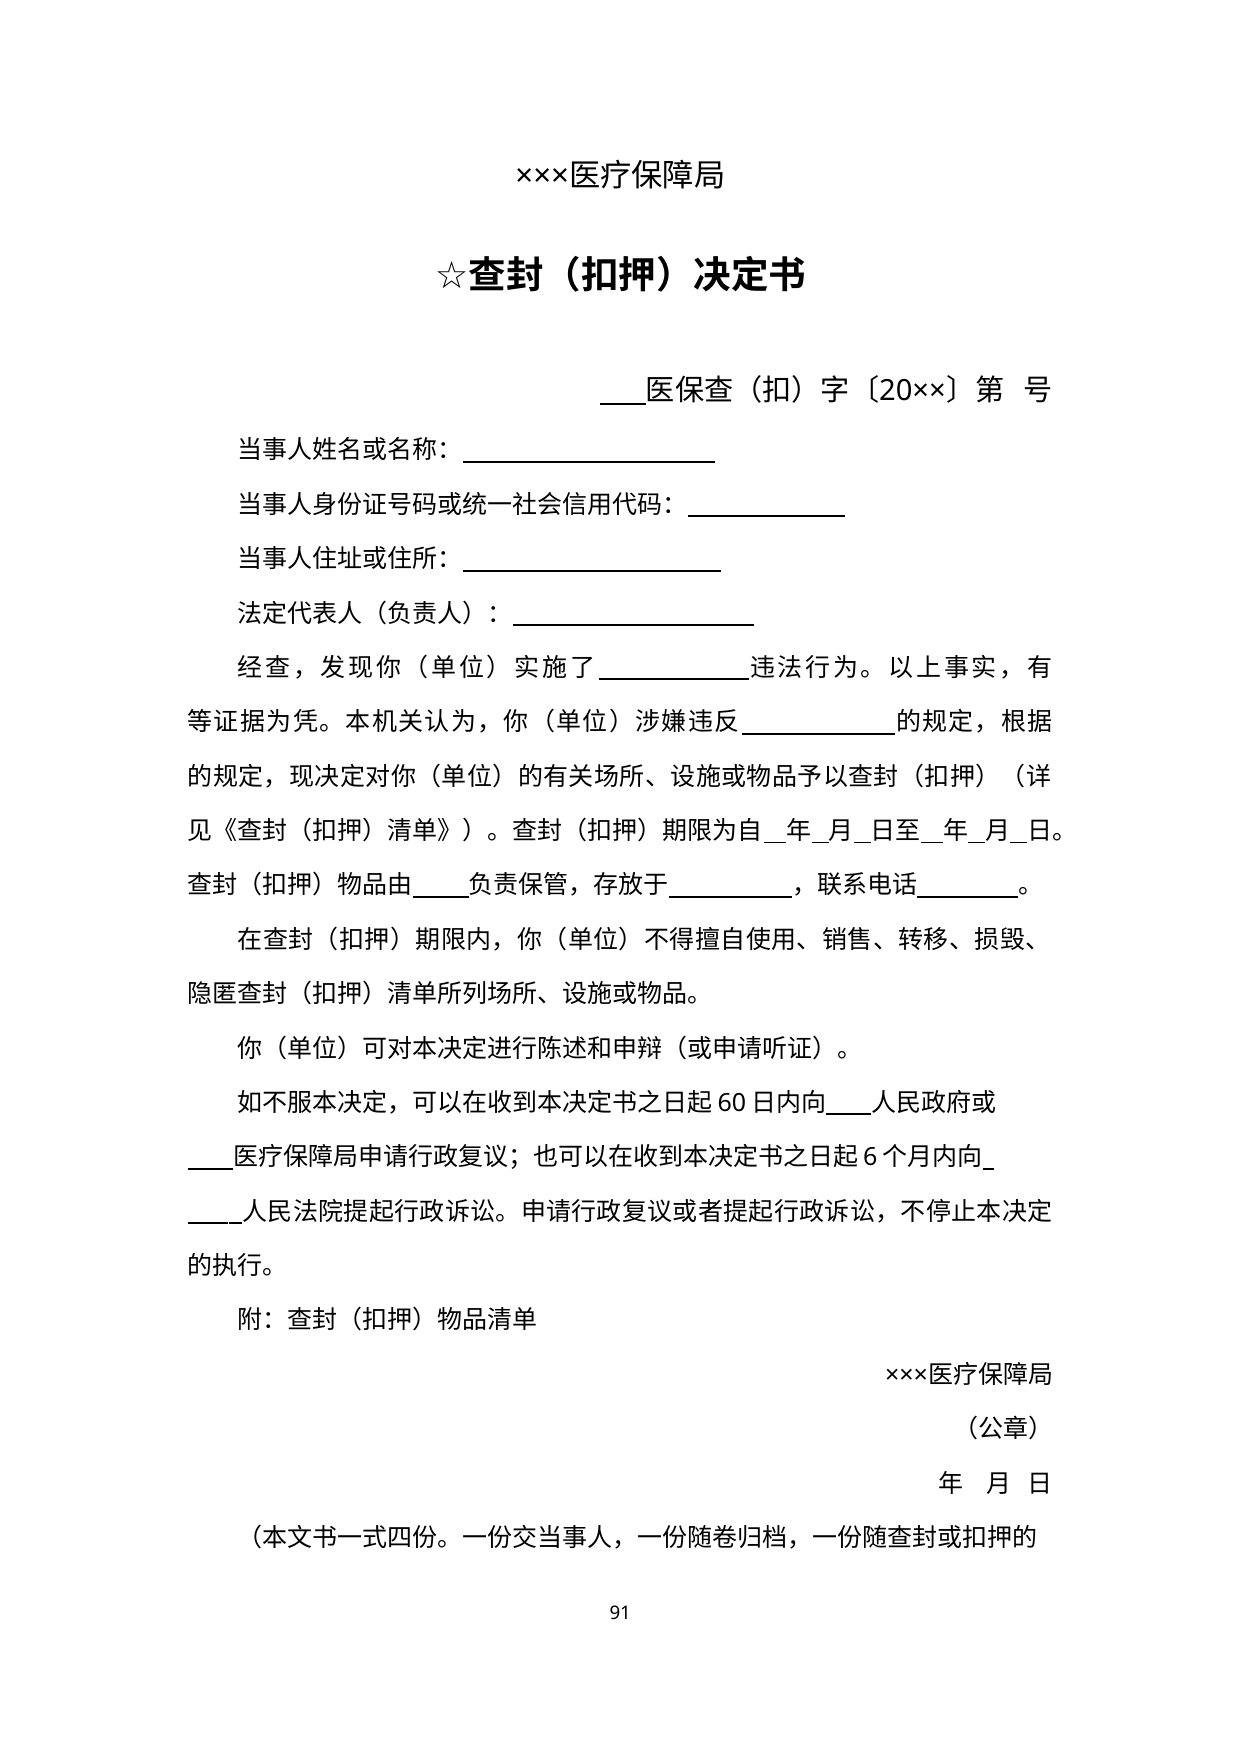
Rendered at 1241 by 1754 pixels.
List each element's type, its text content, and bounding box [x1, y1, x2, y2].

text 当事人住址或住所： [187, 539, 1053, 575]
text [187, 1517, 1053, 1554]
text 经查，发现你（单位）实施了 违法行为。以上事实，有 等证据为凭。本机关认为，你（单位）涉嫌违反 的规定，根据 的规定，现决定对你（单位）的有关场所、设施或物品予以查封（扣押）（详见《查封（扣押）清单》）。查封（扣押）期限为自 年 月 日至 年 月 日。查封（扣押）物品由 负责保管，存放于 ，联系电话 。 [187, 647, 1053, 901]
text ☆查封（扣押）决定书 [187, 245, 1053, 300]
text 你（单位）可对本决定进行陈述和申辩（或申请听证）。 [187, 1028, 1053, 1064]
text ×××医疗保障局 [187, 150, 1053, 195]
text 附：查封（扣押）物品清单 [187, 1300, 1053, 1336]
text 法定代表人（负责人）： [187, 593, 1053, 629]
text 年 月 日 [187, 1463, 1053, 1499]
text 医疗保障局申请行政复议；也可以在收到本决定书之日起6个月内向 [187, 1137, 1053, 1173]
text 人民法院提起行政诉讼。申请行政复议或者提起行政诉讼，不停止本决定的执行。 [187, 1191, 1053, 1282]
text 当事人身份证号码或统一社会信用代码： [187, 484, 1053, 521]
text 在查封（扣押）期限内，你（单位）不得擅自使用、销售、转移、损毁、隐匿查封（扣押）清单所列场所、设施或物品。 [187, 919, 1053, 1010]
text ×××医疗保障局 [187, 1354, 1053, 1391]
text 医保查（扣）字〔20××〕第 号 [187, 366, 1053, 409]
text （公章） [187, 1409, 1053, 1445]
text 如不服本决定，可以在收到本决定书之日起60日内向 人民政府或 [187, 1082, 1053, 1119]
text 当事人姓名或名称： [187, 430, 1053, 466]
